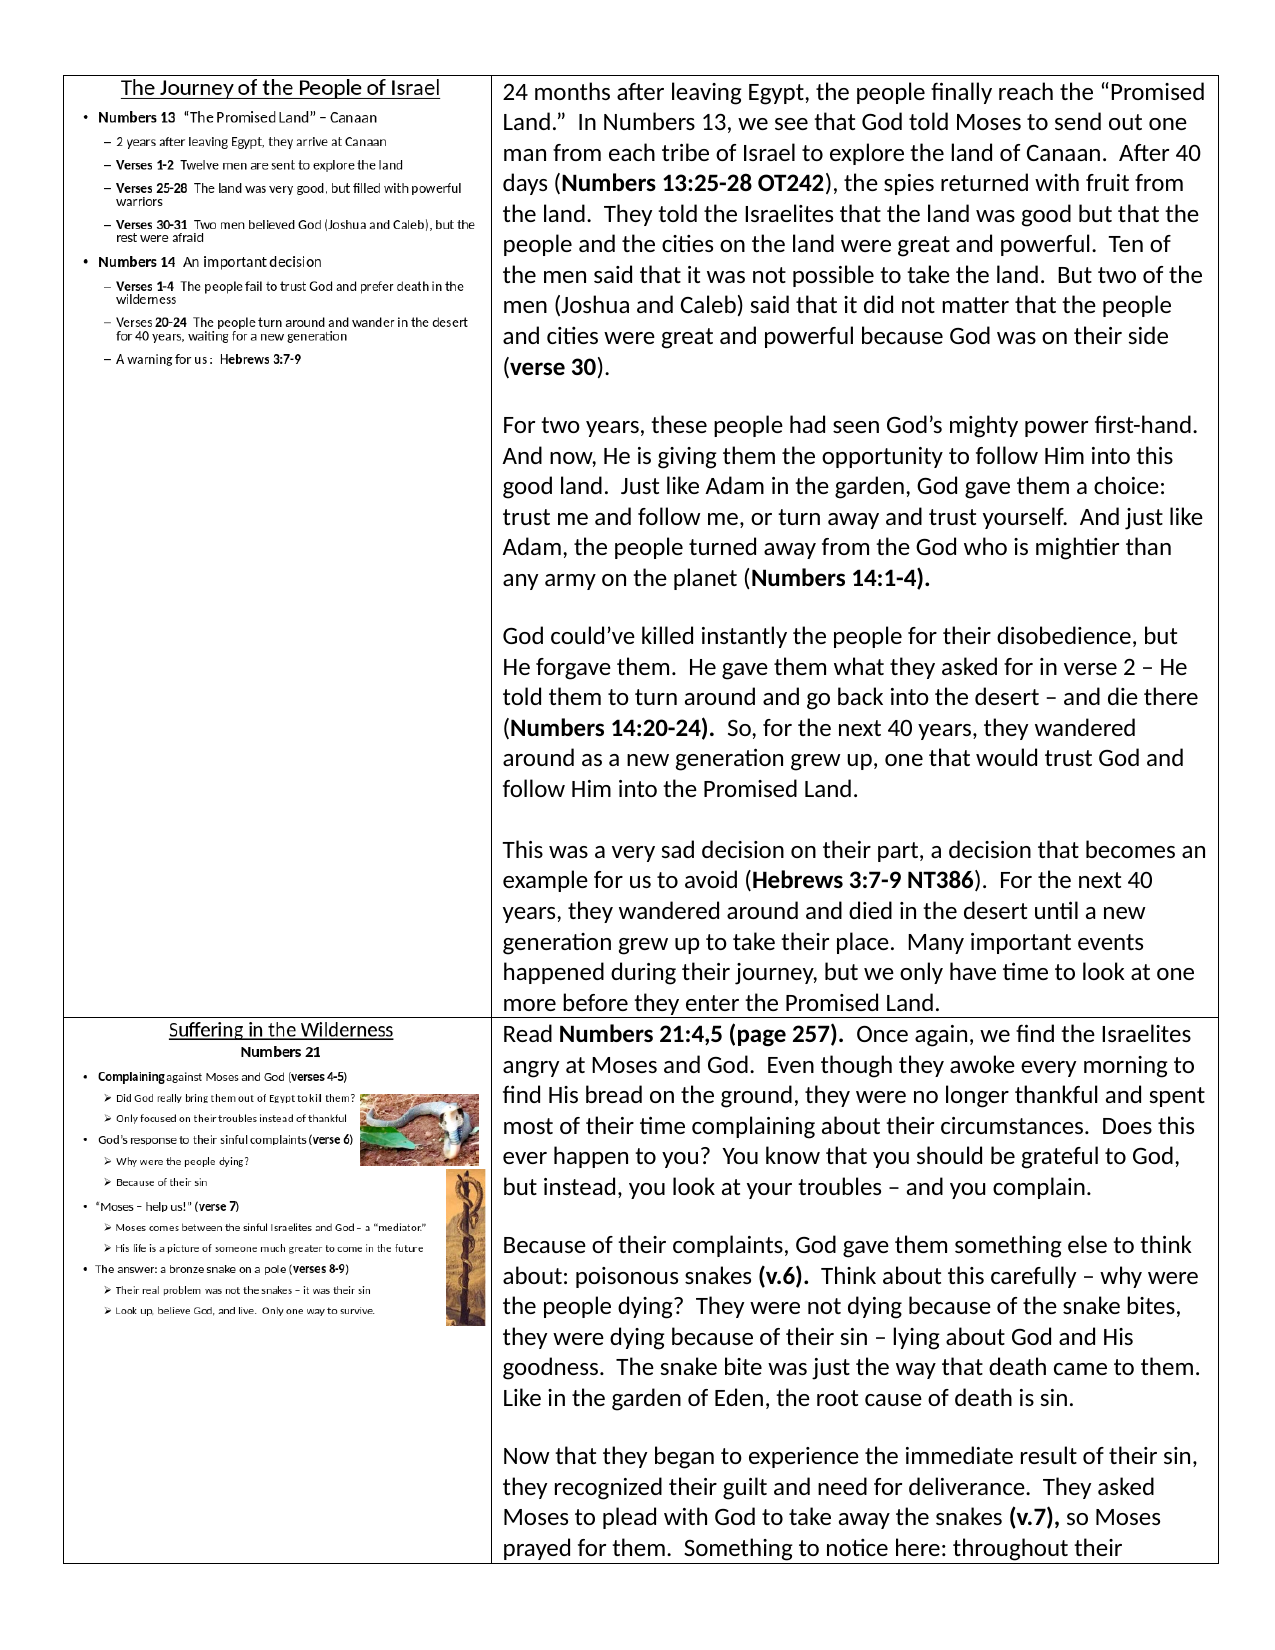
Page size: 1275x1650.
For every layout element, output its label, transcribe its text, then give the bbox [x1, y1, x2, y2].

table_cell [64, 76, 491, 1017]
table_cell 24 months after leaving Egypt, the people finally reach the “Promised Land.” In Numbers 13, we see that God told Moses to send out one man from each tribe of Israel to explore the land of Canaan. After 40 days (Numbers 13:25-28 OT242), the spies returned with fruit from the land. They told the Israelites that the land was good but that the people and the cities on the land were great and powerful. Ten of the men said that it was not possible to take the land. But two of the men (Joshua and Caleb) said that it did not matter that the people and cities were great and powerful because God was on their side (verse 30). For two years, these people had seen God’s mighty power first-hand. And now, He is giving them the opportunity to follow Him into this good land. Just like Adam in the garden, God gave them a choice: trust me and follow me, or turn away and trust yourself. And just like Adam, the people turned away from the God who is mightier than any army on the planet (Numbers 14:1-4). God could’ve killed instantly the people for their disobedience, but He forgave them. He gave them what they asked for in verse 2 – He told them to turn around and go back into the desert – and die there (Numbers 14:20-24). So, for the next 40 years, they wandered around as a new generation grew up, one that would trust God and follow Him into the Promised Land. This was a very sad decision on their part, a decision that becomes an example for us to avoid (Hebrews 3:7-9 NT386). For the next 40 years, they wandered around and died in the desert until a new generation grew up to take their place. Many important events happened during their journey, but we only have time to look at one more before they enter the Promised Land. [492, 76, 1218, 1017]
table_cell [492, 1018, 1218, 1563]
table_cell [64, 1018, 491, 1563]
